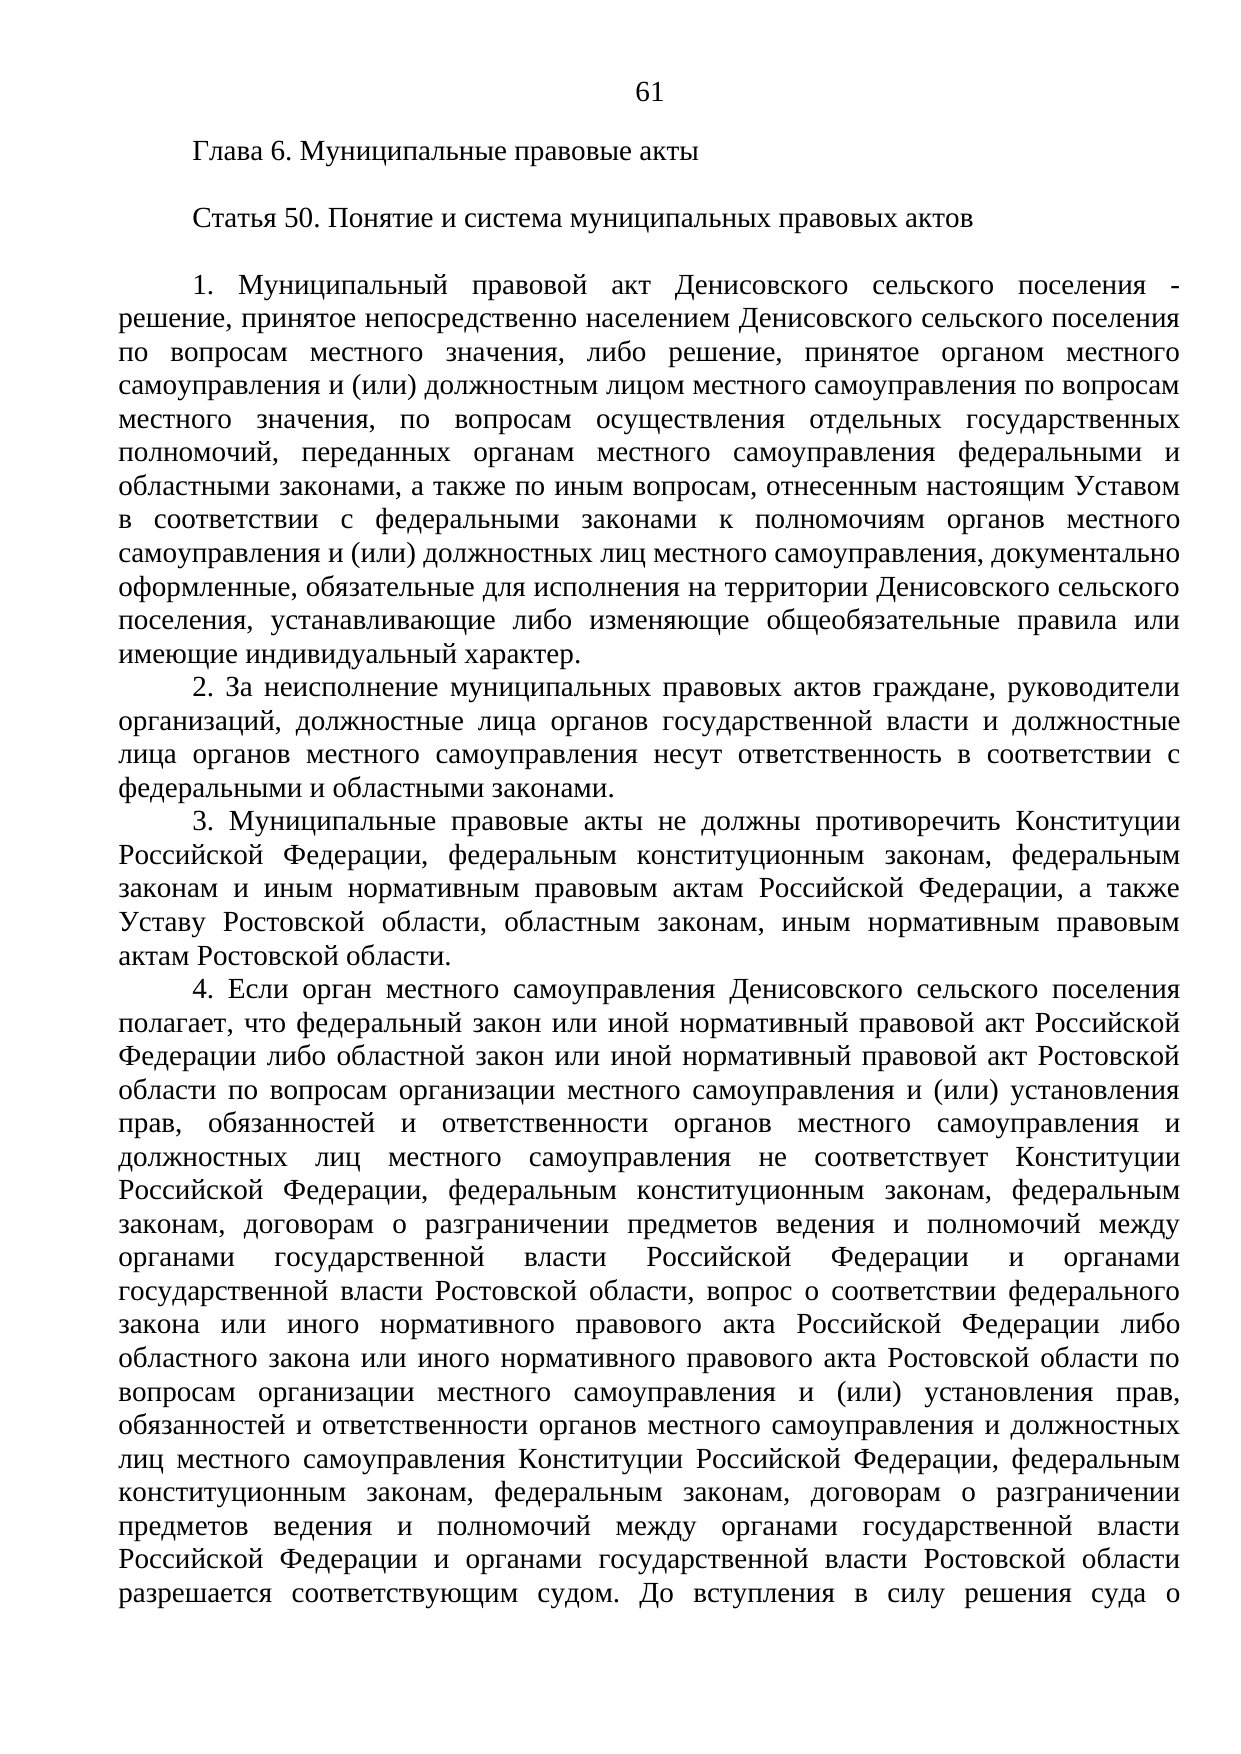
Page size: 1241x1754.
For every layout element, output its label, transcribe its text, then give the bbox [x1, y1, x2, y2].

text Глава 6. Муниципальные правовые акты [118, 133, 1181, 166]
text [118, 971, 1181, 1608]
text 1. Муниципальный правовой акт Денисовского сельского поселения - решение, принятое непосредственно населением Денисовского сельского поселения по вопросам местного значения, либо решение, принятое органом местного самоуправления и (или) должностным лицом местного самоуправления по вопросам местного значения, по вопросам осуществления отдельных государственных полномочий, переданных органам местного самоуправления федеральными и областными законами, а также по иным вопросам, отнесенным настоящим Уставом в соответствии с федеральными законами к полномочиям органов местного самоуправления и (или) должностных лиц местного самоуправления, документально оформленные, обязательные для исполнения на территории Денисовского сельского поселения, устанавливающие либо изменяющие общеобязательные правила или имеющие индивидуальный характер. [118, 267, 1181, 669]
text 3. Муниципальные правовые акты не должны противоречить Конституции Российской Федерации, федеральным конституционным законам, федеральным законам и иным нормативным правовым актам Российской Федерации, а также Уставу Ростовской области, областным законам, иным нормативным правовым актам Ростовской области. [118, 803, 1181, 971]
text 2. За неисполнение муниципальных правовых актов граждане, руководители организаций, должностные лица органов государственной власти и должностные лица органов местного самоуправления несут ответственность в соответствии с федеральными и областными законами. [118, 669, 1181, 803]
text Статья 50. Понятие и система муниципальных правовых актов [118, 200, 1181, 233]
